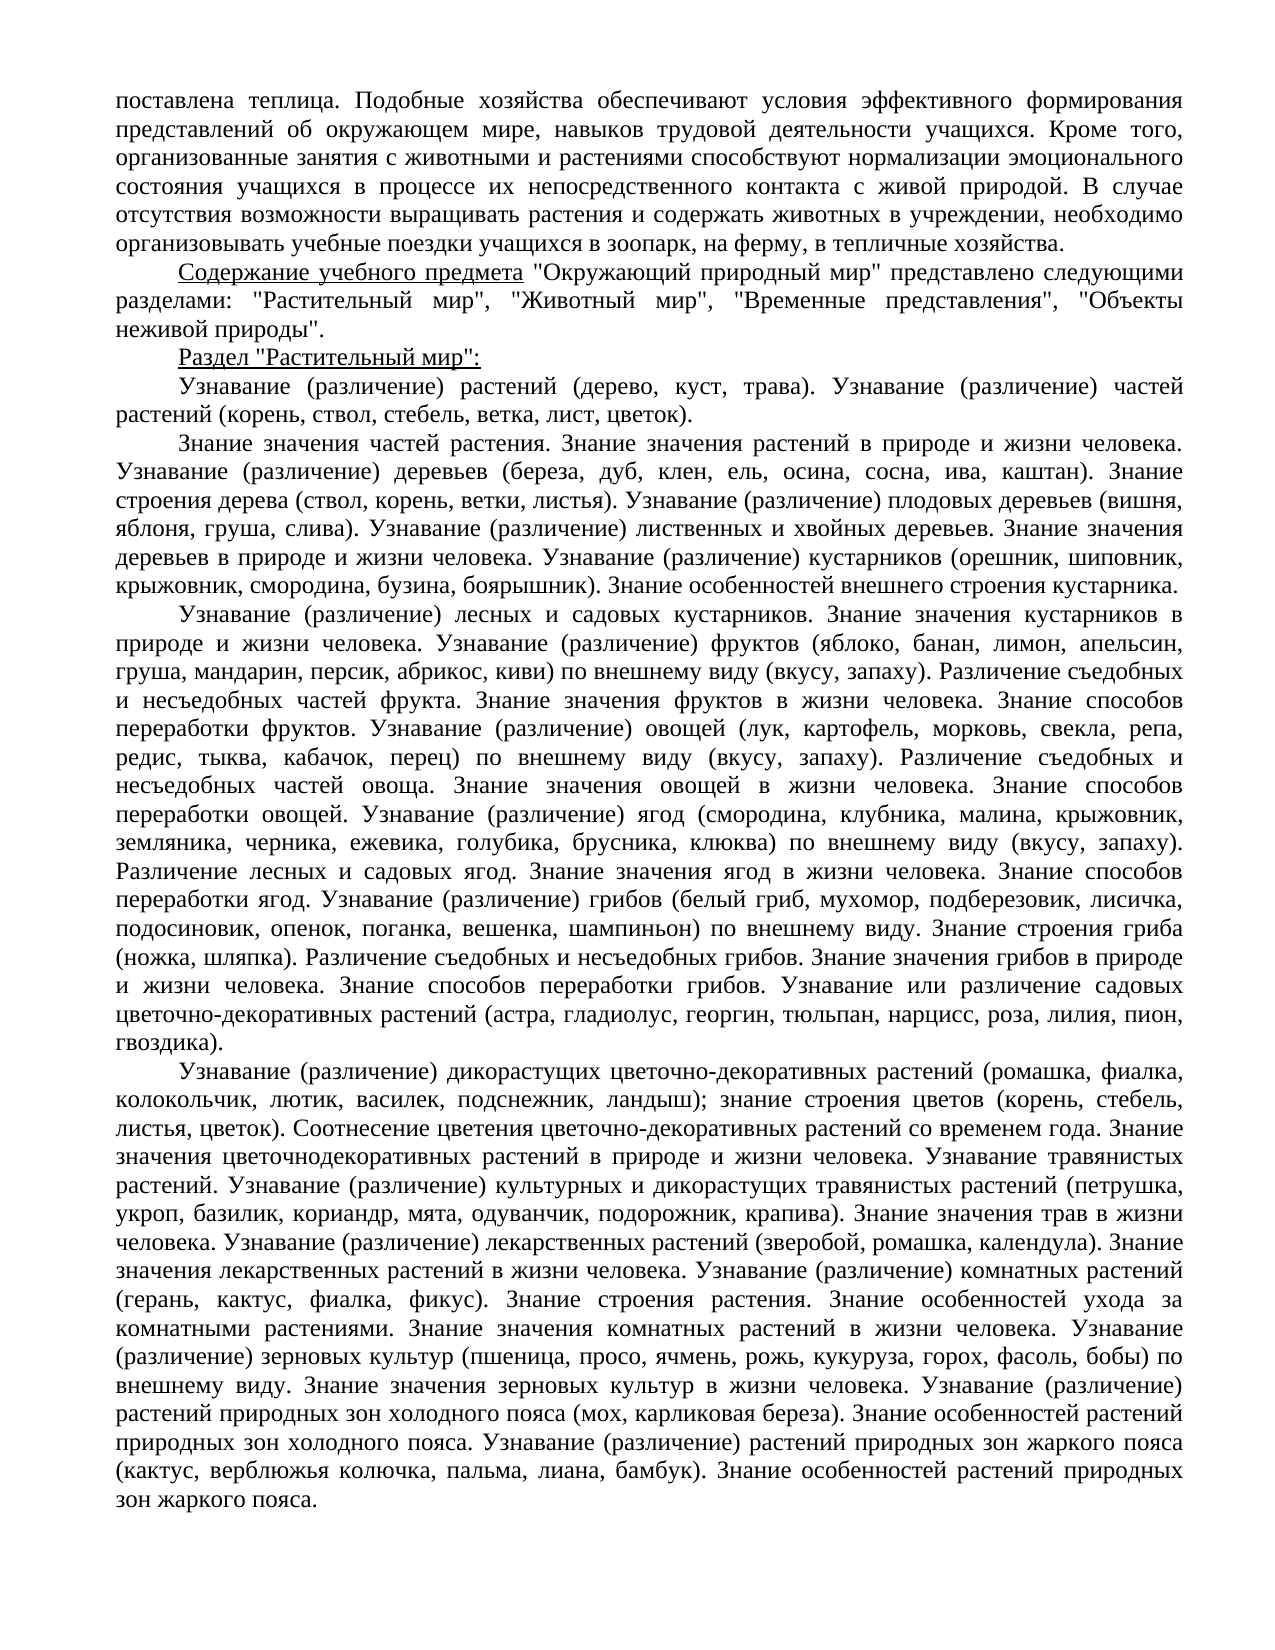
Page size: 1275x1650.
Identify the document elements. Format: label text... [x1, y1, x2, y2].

text Узнавание (различение) лесных и садовых кустарников. Знание значения кустарников в природе и жизни человека. Узнавание (различение) фруктов (яблоко, банан, лимон, апельсин, груша, мандарин, персик, абрикос, киви) по внешнему виду (вкусу, запаху). Различение съедобных и несъедобных частей фрукта. Знание значения фруктов в жизни человека. Знание способов переработки фруктов. Узнавание (различение) овощей (лук, картофель, морковь, свекла, репа, редис, тыква, кабачок, перец) по внешнему виду (вкусу, запаху). Различение съедобных и несъедобных частей овоща. Знание значения овощей в жизни человека. Знание способов переработки овощей. Узнавание (различение) ягод (смородина, клубника, малина, крыжовник, земляника, черника, ежевика, голубика, брусника, клюква) по внешнему виду (вкусу, запаху). Различение лесных и садовых ягод. Знание значения ягод в жизни человека. Знание способов переработки ягод. Узнавание (различение) грибов (белый гриб, мухомор, подберезовик, лисичка, подосиновик, опенок, поганка, вешенка, шампиньон) по внешнему виду. Знание строения гриба (ножка, шляпка). Различение съедобных и несъедобных грибов. Знание значения грибов в природе и жизни человека. Знание способов переработки грибов. Узнавание или различение садовых цветочно-декоративных растений (астра, гладиолус, георгин, тюльпан, нарцисс, роза, лилия, пион, гвоздика). [115, 600, 1184, 1056]
text Узнавание (различение) дикорастущих цветочно-декоративных растений (ромашка, фиалка, колокольчик, лютик, василек, подснежник, ландыш); знание строения цветов (корень, стебель, листья, цветок). Соотнесение цветения цветочно-декоративных растений со временем года. Знание значения цветочнодекоративных растений в природе и жизни человека. Узнавание травянистых растений. Узнавание (различение) культурных и дикорастущих травянистых растений (петрушка, укроп, базилик, кориандр, мята, одуванчик, подорожник, крапива). Знание значения трав в жизни человека. Узнавание (различение) лекарственных растений (зверобой, ромашка, календула). Знание значения лекарственных растений в жизни человека. Узнавание (различение) комнатных растений (герань, кактус, фиалка, фикус). Знание строения растения. Знание особенностей ухода за комнатными растениями. Знание значения комнатных растений в жизни человека. Узнавание (различение) зерновых культур (пшеница, просо, ячмень, рожь, кукуруза, горох, фасоль, бобы) по внешнему виду. Знание значения зерновых культур в жизни человека. Узнавание (различение) растений природных зон холодного пояса (мох, карликовая береза). Знание особенностей растений природных зон холодного пояса. Узнавание (различение) растений природных зон жаркого пояса (кактус, верблюжья колючка, пальма, лиана, бамбук). Знание особенностей растений природных зон жаркого пояса. [115, 1056, 1184, 1513]
text Содержание учебного предмета "Окружающий природный мир" представлено следующими разделами: "Растительный мир", "Животный мир", "Временные представления", "Объекты неживой природы". [115, 257, 1184, 343]
text поставлена теплица. Подобные хозяйства обеспечивают условия эффективного формирования представлений об окружающем мире, навыков трудовой деятельности учащихся. Кроме того, организованные занятия с животными и растениями способствуют нормализации эмоционального состояния учащихся в процессе их непосредственного контакта с живой природой. В случае отсутствия возможности выращивать растения и содержать животных в учреждении, необходимо организовывать учебные поездки учащихся в зоопарк, на ферму, в тепличные хозяйства. [115, 86, 1184, 257]
text Знание значения частей растения. Знание значения растений в природе и жизни человека. Узнавание (различение) деревьев (береза, дуб, клен, ель, осина, сосна, ива, каштан). Знание строения дерева (ствол, корень, ветки, листья). Узнавание (различение) плодовых деревьев (вишня, яблоня, груша, слива). Узнавание (различение) лиственных и хвойных деревьев. Знание значения деревьев в природе и жизни человека. Узнавание (различение) кустарников (орешник, шиповник, крыжовник, смородина, бузина, боярышник). Знание особенностей внешнего строения кустарника. [115, 428, 1184, 600]
text Раздел "Растительный мир": [115, 343, 1184, 371]
text Узнавание (различение) растений (дерево, куст, трава). Узнавание (различение) частей растений (корень, ствол, стебель, ветка, лист, цветок). [115, 371, 1184, 428]
